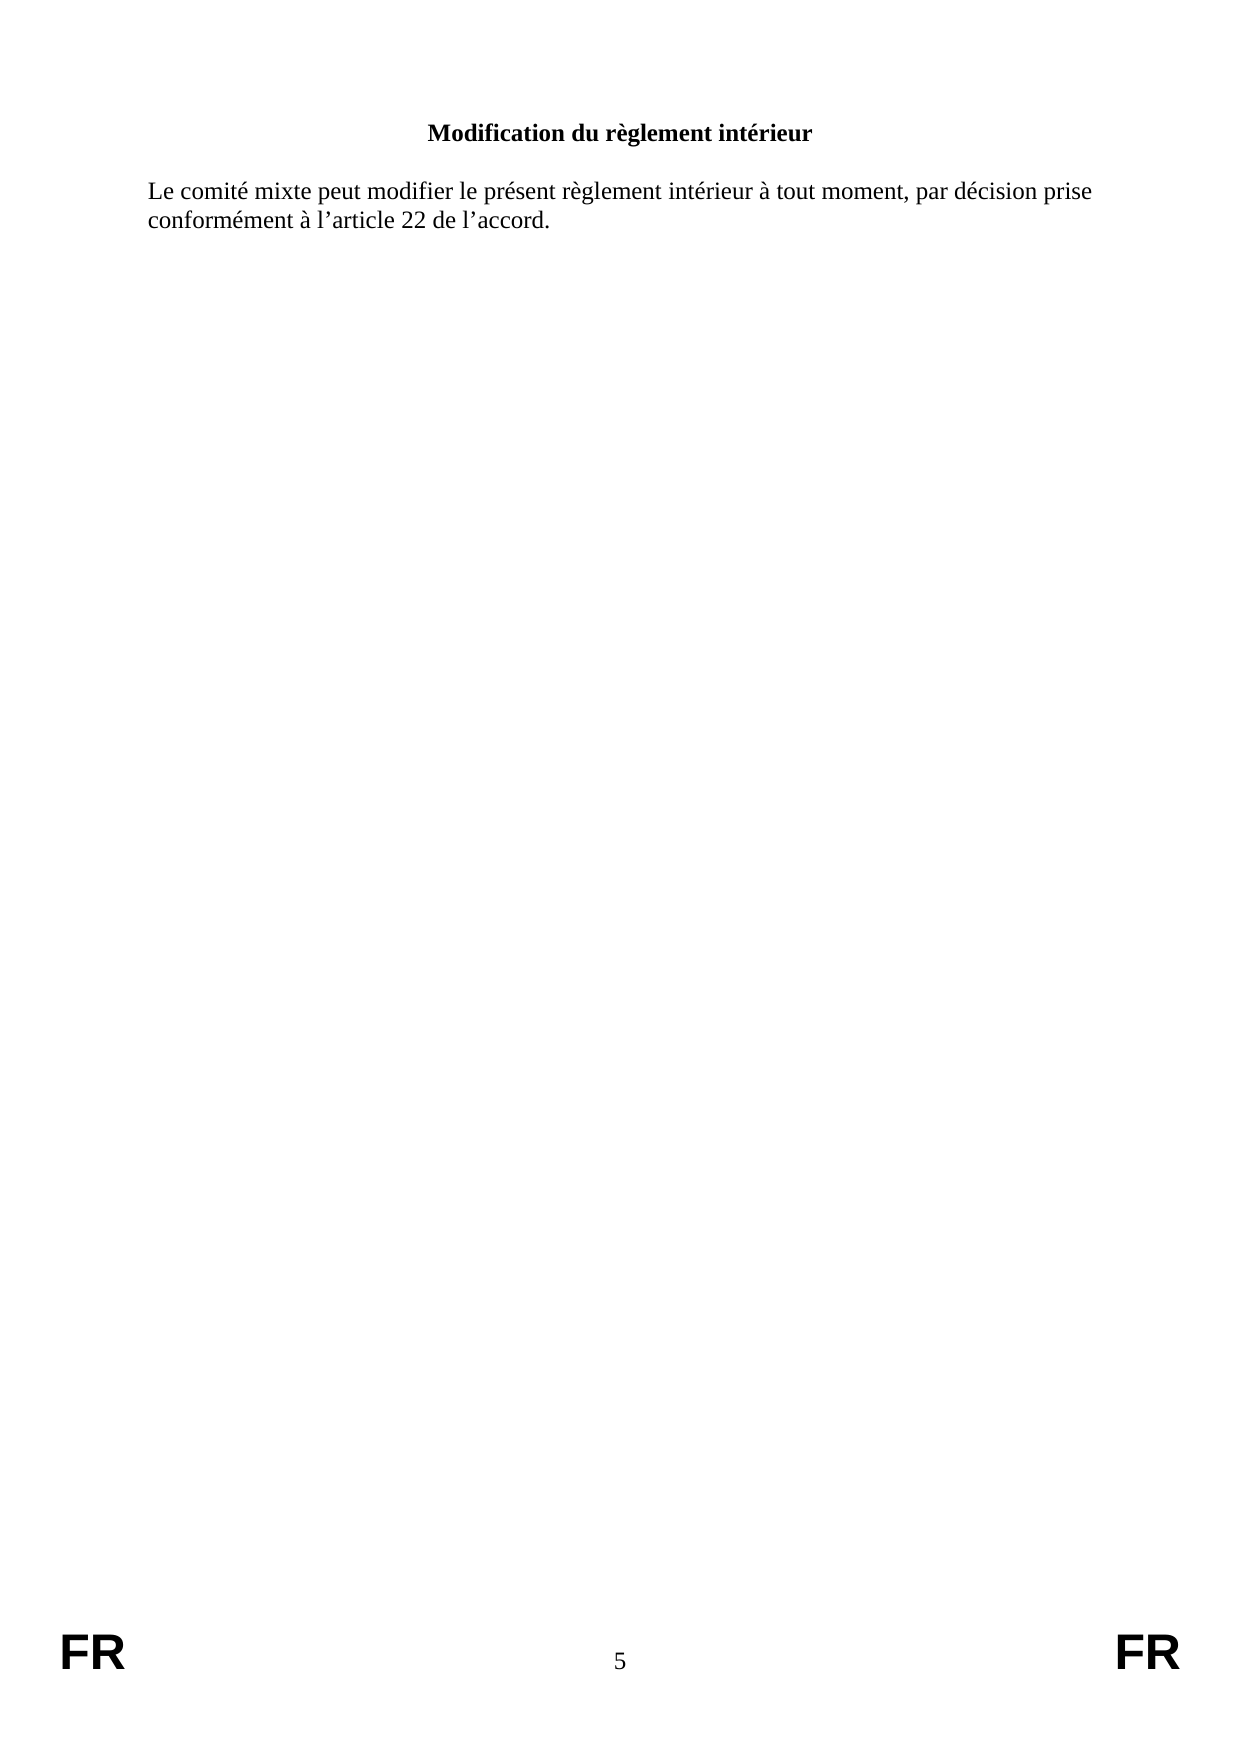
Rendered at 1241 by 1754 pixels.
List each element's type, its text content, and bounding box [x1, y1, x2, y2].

text Modification du règlement intérieur [148, 118, 1093, 147]
text Le comité mixte peut modifier le présent règlement intérieur à tout moment, par décision prise conformément à l’article 22 de l’accord. [148, 176, 1093, 233]
